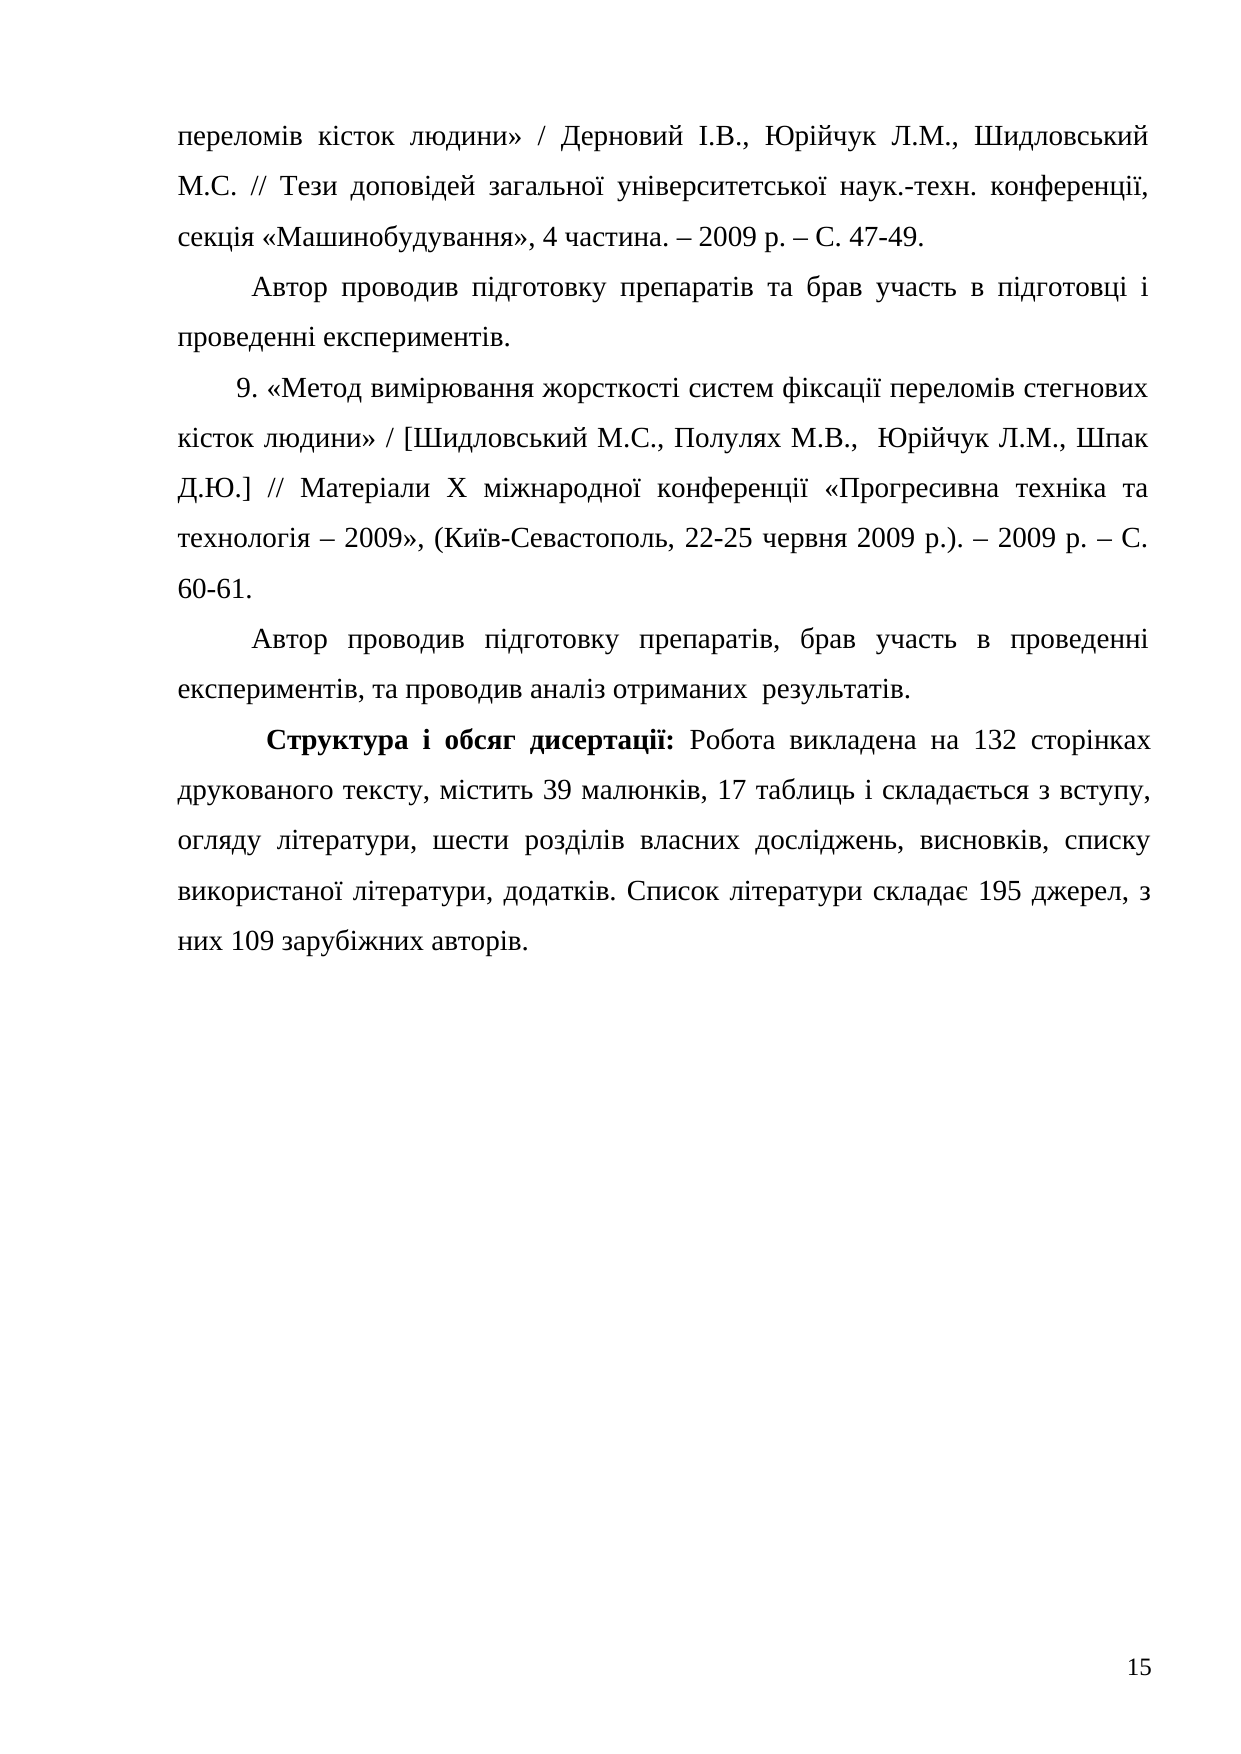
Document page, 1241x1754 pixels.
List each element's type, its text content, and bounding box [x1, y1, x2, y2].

text Структура і обсяг дисертації: Робота викладена на 132 сторінках друкованого тексту, містить 39 малюнків, 17 таблиць і складається з вступу, огляду літератури, шести розділів власних досліджень, висновків, списку використаної літератури, додатків. Список літератури складає 195 джерел, з них 109 зарубіжних авторів. [177, 722, 1152, 957]
text Автор проводив підготовку препаратів, брав участь в проведенні експериментів, та проводив аналіз отриманих результатів. [177, 621, 1149, 705]
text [177, 118, 1149, 252]
text 9. «Метод вимірювання жорсткості систем фіксації переломів стегнових кісток людини» / [Шидловський М.С., Полулях М.В., Юрійчук Л.М., Шпак Д.Ю.] // Матеріали Х міжнародної конференції «Прогресивна техніка та технологія – 2009», (Київ-Севастополь, 22-25 червня 2009 р.). – 2009 р. – С. 60-61. [177, 370, 1149, 604]
text Автор проводив підготовку препаратів та брав участь в підготовці і проведенні експериментів. [177, 269, 1149, 353]
